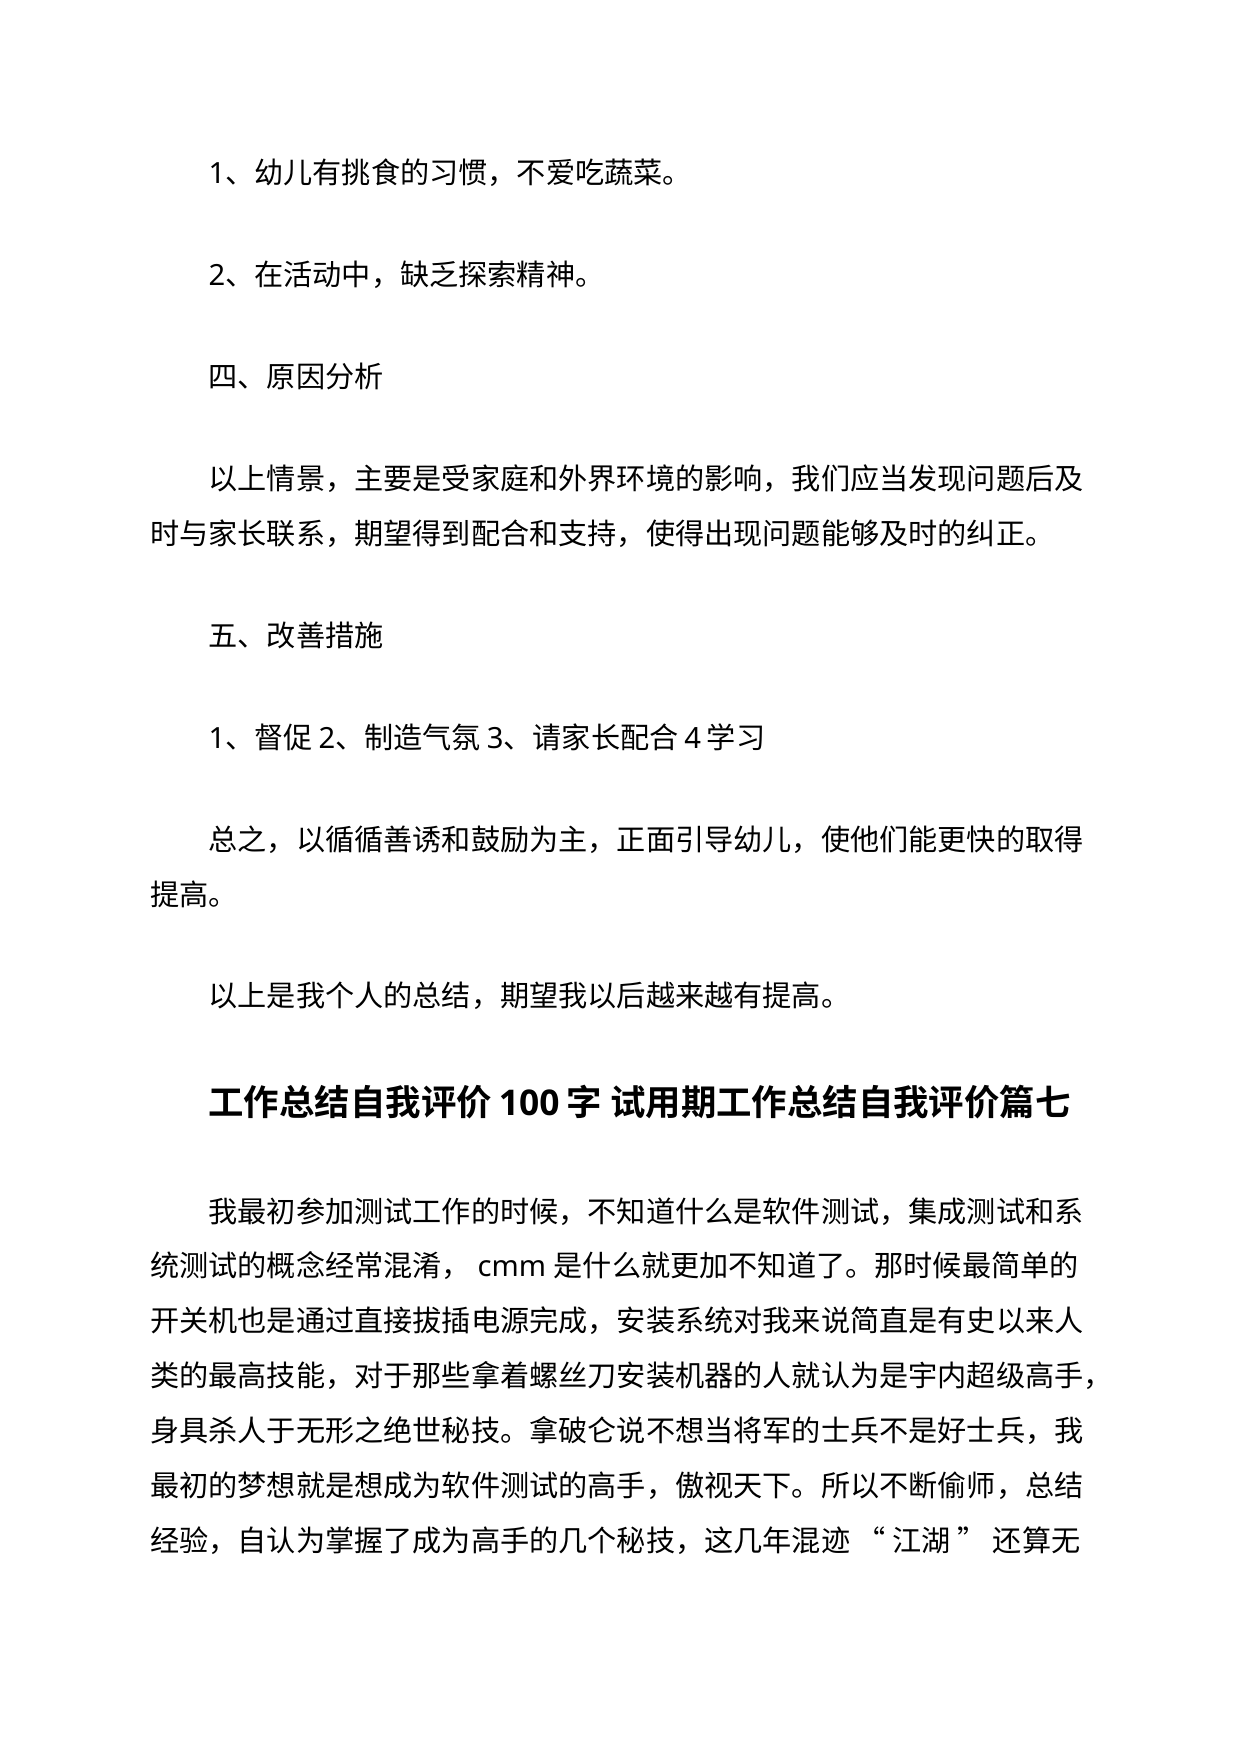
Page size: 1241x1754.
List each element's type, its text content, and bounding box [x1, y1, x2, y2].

text 2、在活动中，缺乏探索精神。 [150, 252, 1090, 294]
text 1、幼儿有挑食的习惯，不爱吃蔬菜。 [150, 150, 1090, 192]
text 工作总结自我评价100字 试用期工作总结自我评价篇七 [150, 1074, 1090, 1126]
text 1、督促2、制造气氛3、请家长配合4学习 [150, 714, 1090, 757]
text 以上是我个人的总结，期望我以后越来越有提高。 [150, 973, 1090, 1015]
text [150, 1188, 1090, 1560]
text 四、原因分析 [150, 354, 1090, 396]
text 总之，以循循善诱和鼓励为主，正面引导幼儿，使他们能更快的取得提高。 [150, 816, 1090, 913]
text 五、改善措施 [150, 612, 1090, 655]
text 以上情景，主要是受家庭和外界环境的影响，我们应当发现问题后及时与家长联系，期望得到配合和支持，使得出现问题能够及时的纠正。 [150, 456, 1090, 553]
